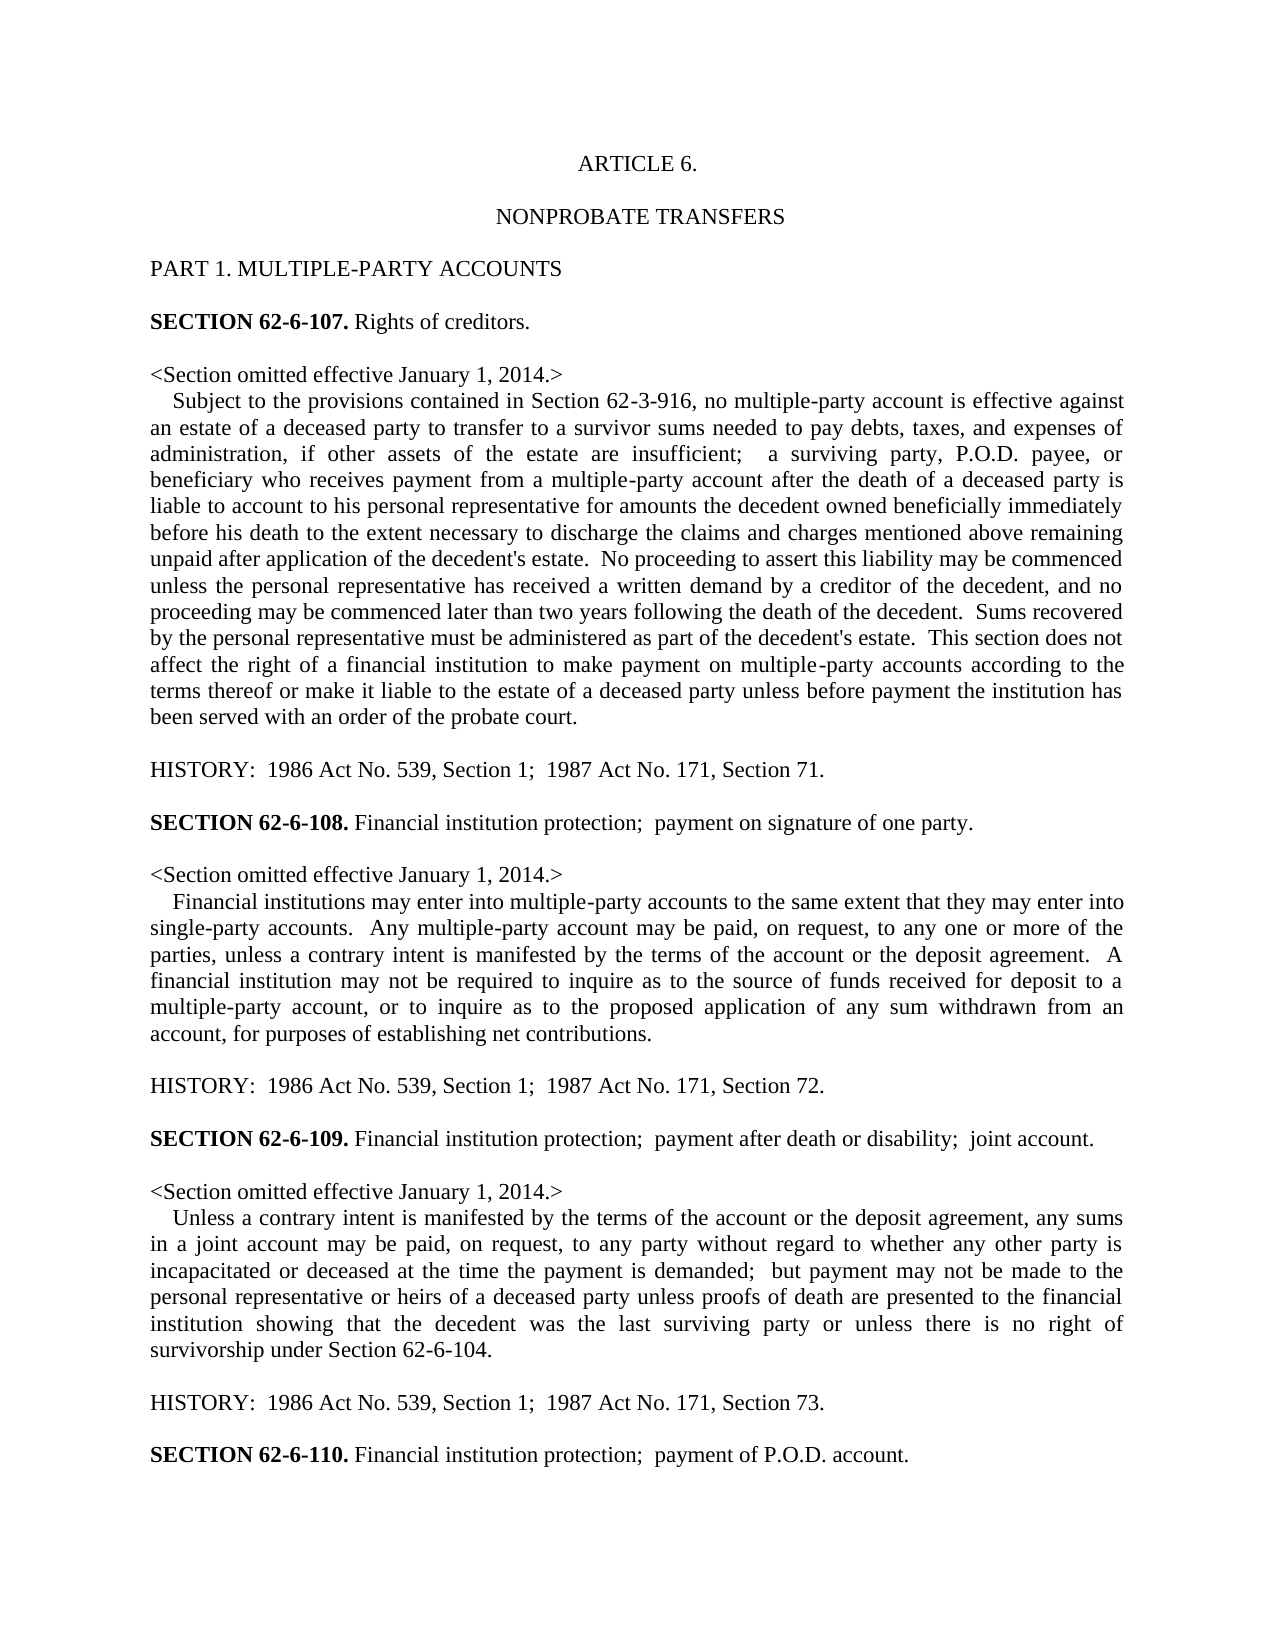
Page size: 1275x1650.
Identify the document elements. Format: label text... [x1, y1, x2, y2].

text Unless a contrary intent is manifested by the terms of the account or the deposit agreement, any sums in a joint account may be paid, on request, to any party without regard to whether any other party is incapacitated or deceased at the time the payment is demanded; but payment may not be made to the personal representative or heirs of a deceased party unless proofs of death are presented to the financial institution showing that the decedent was the last surviving party or unless there is no right of survivorship under Section 62-6-104. [150, 1204, 1125, 1362]
text HISTORY: 1986 Act No. 539, Section 1; 1987 Act No. 171, Section 73. [150, 1389, 1125, 1415]
text SECTION 62-6-108. Financial institution protection; payment on signature of one party. [150, 809, 1125, 835]
text HISTORY: 1986 Act No. 539, Section 1; 1987 Act No. 171, Section 71. [150, 756, 1125, 782]
text SECTION 62-6-110. Financial institution protection; payment of P.O.D. account. [150, 1441, 1125, 1468]
text SECTION 62-6-109. Financial institution protection; payment after death or disability; joint account. [150, 1125, 1125, 1151]
text <Section omitted effective January 1, 2014.> [150, 361, 1125, 387]
text NONPROBATE TRANSFERS [150, 203, 1125, 229]
text ARTICLE 6. [150, 150, 1125, 176]
text Subject to the provisions contained in Section 62-3-916, no multiple-party account is effective against an estate of a deceased party to transfer to a survivor sums needed to pay debts, taxes, and expenses of administration, if other assets of the estate are insufficient; a surviving party, P.O.D. payee, or beneficiary who receives payment from a multiple-party account after the death of a deceased party is liable to account to his personal representative for amounts the decedent owned beneficially immediately before his death to the extent necessary to discharge the claims and charges mentioned above remaining unpaid after application of the decedent's estate. No proceeding to assert this liability may be commenced unless the personal representative has received a written demand by a creditor of the decedent, and no proceeding may be commenced later than two years following the death of the decedent. Sums recovered by the personal representative must be administered as part of the decedent's estate. This section does not affect the right of a financial institution to make payment on multiple-party accounts according to the terms thereof or make it liable to the estate of a deceased party unless before payment the institution has been served with an order of the probate court. [150, 387, 1125, 730]
text HISTORY: 1986 Act No. 539, Section 1; 1987 Act No. 171, Section 72. [150, 1072, 1125, 1099]
text <Section omitted effective January 1, 2014.> [150, 862, 1125, 888]
text SECTION 62-6-107. Rights of creditors. [150, 308, 1125, 334]
text PART 1. MULTIPLE-PARTY ACCOUNTS [150, 255, 1125, 282]
text Financial institutions may enter into multiple-party accounts to the same extent that they may enter into single-party accounts. Any multiple-party account may be paid, on request, to any one or more of the parties, unless a contrary intent is manifested by the terms of the account or the deposit agreement. A financial institution may not be required to inquire as to the source of funds received for deposit to a multiple-party account, or to inquire as to the proposed application of any sum withdrawn from an account, for purposes of establishing net contributions. [150, 888, 1125, 1046]
text <Section omitted effective January 1, 2014.> [150, 1178, 1125, 1204]
